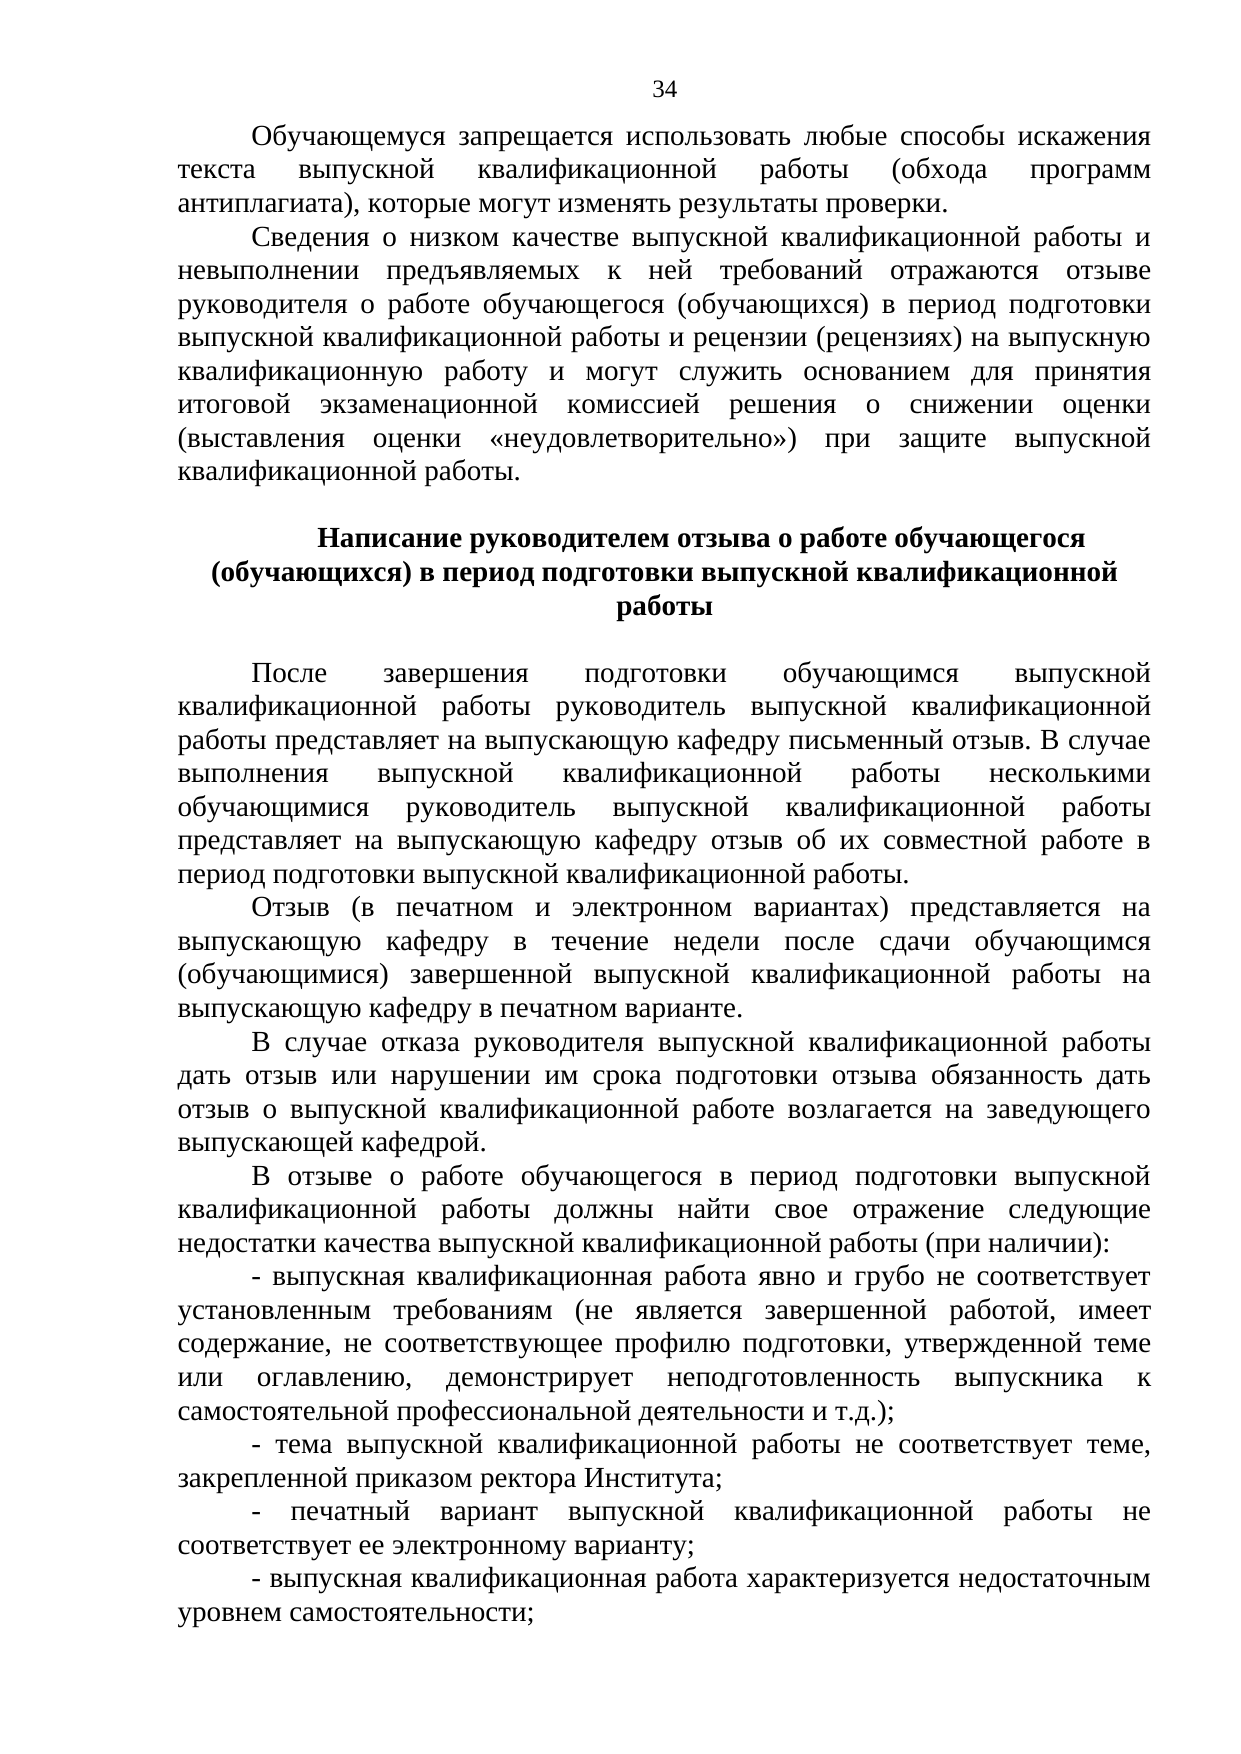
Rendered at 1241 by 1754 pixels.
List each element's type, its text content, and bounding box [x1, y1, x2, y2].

text - выпускная квалификационная работа характеризуется недостаточным уровнем самостоятельности; [177, 1560, 1152, 1627]
text Обучающемуся запрещается использовать любые способы искажения текста выпускной квалификационной работы (обхода программ антиплагиата), которые могут изменять результаты проверки. [177, 118, 1152, 219]
text После завершения подготовки обучающимся выпускной квалификационной работы руководитель выпускной квалификационной работы представляет на выпускающую кафедру письменный отзыв. В случае выполнения выпускной квалификационной работы несколькими обучающимися руководитель выпускной квалификационной работы представляет на выпускающую кафедру отзыв об их совместной работе в период подготовки выпускной квалификационной работы. [177, 655, 1152, 889]
text Написание руководителем отзыва о работе обучающегося (обучающихся) в период подготовки выпускной квалификационной работы [177, 521, 1152, 621]
text - тема выпускной квалификационной работы не соответствует теме, закрепленной приказом ректора Института; [177, 1426, 1152, 1493]
text Сведения о низком качестве выпускной квалификационной работы и невыполнении предъявляемых к ней требований отражаются отзыве руководителя о работе обучающегося (обучающихся) в период подготовки выпускной квалификационной работы и рецензии (рецензиях) на выпускную квалификационную работу и могут служить основанием для принятия итоговой экзаменационной комиссией решения о снижении оценки (выставления оценки «неудовлетворительно») при защите выпускной квалификационной работы. [177, 219, 1152, 487]
text - печатный вариант выпускной квалификационной работы не соответствует ее электронному варианту; [177, 1493, 1152, 1560]
text В отзыве о работе обучающегося в период подготовки выпускной квалификационной работы должны найти свое отражение следующие недостатки качества выпускной квалификационной работы (при наличии): [177, 1158, 1152, 1258]
text - выпускная квалификационная работа явно и грубо не соответствует установленным требованиям (не является завершенной работой, имеет содержание, не соответствующее профилю подготовки, утвержденной теме или оглавлению, демонстрирует неподготовленность выпускника к самостоятельной профессиональной деятельности и т.д.); [177, 1258, 1152, 1426]
text Отзыв (в печатном и электронном вариантах) представляется на выпускающую кафедру в течение недели после сдачи обучающимся (обучающимися) завершенной выпускной квалификационной работы на выпускающую кафедру в печатном варианте. [177, 889, 1152, 1024]
text В случае отказа руководителя выпускной квалификационной работы дать отзыв или нарушении им срока подготовки отзыва обязанность дать отзыв о выпускной квалификационной работе возлагается на заведующего выпускающей кафедрой. [177, 1024, 1152, 1158]
